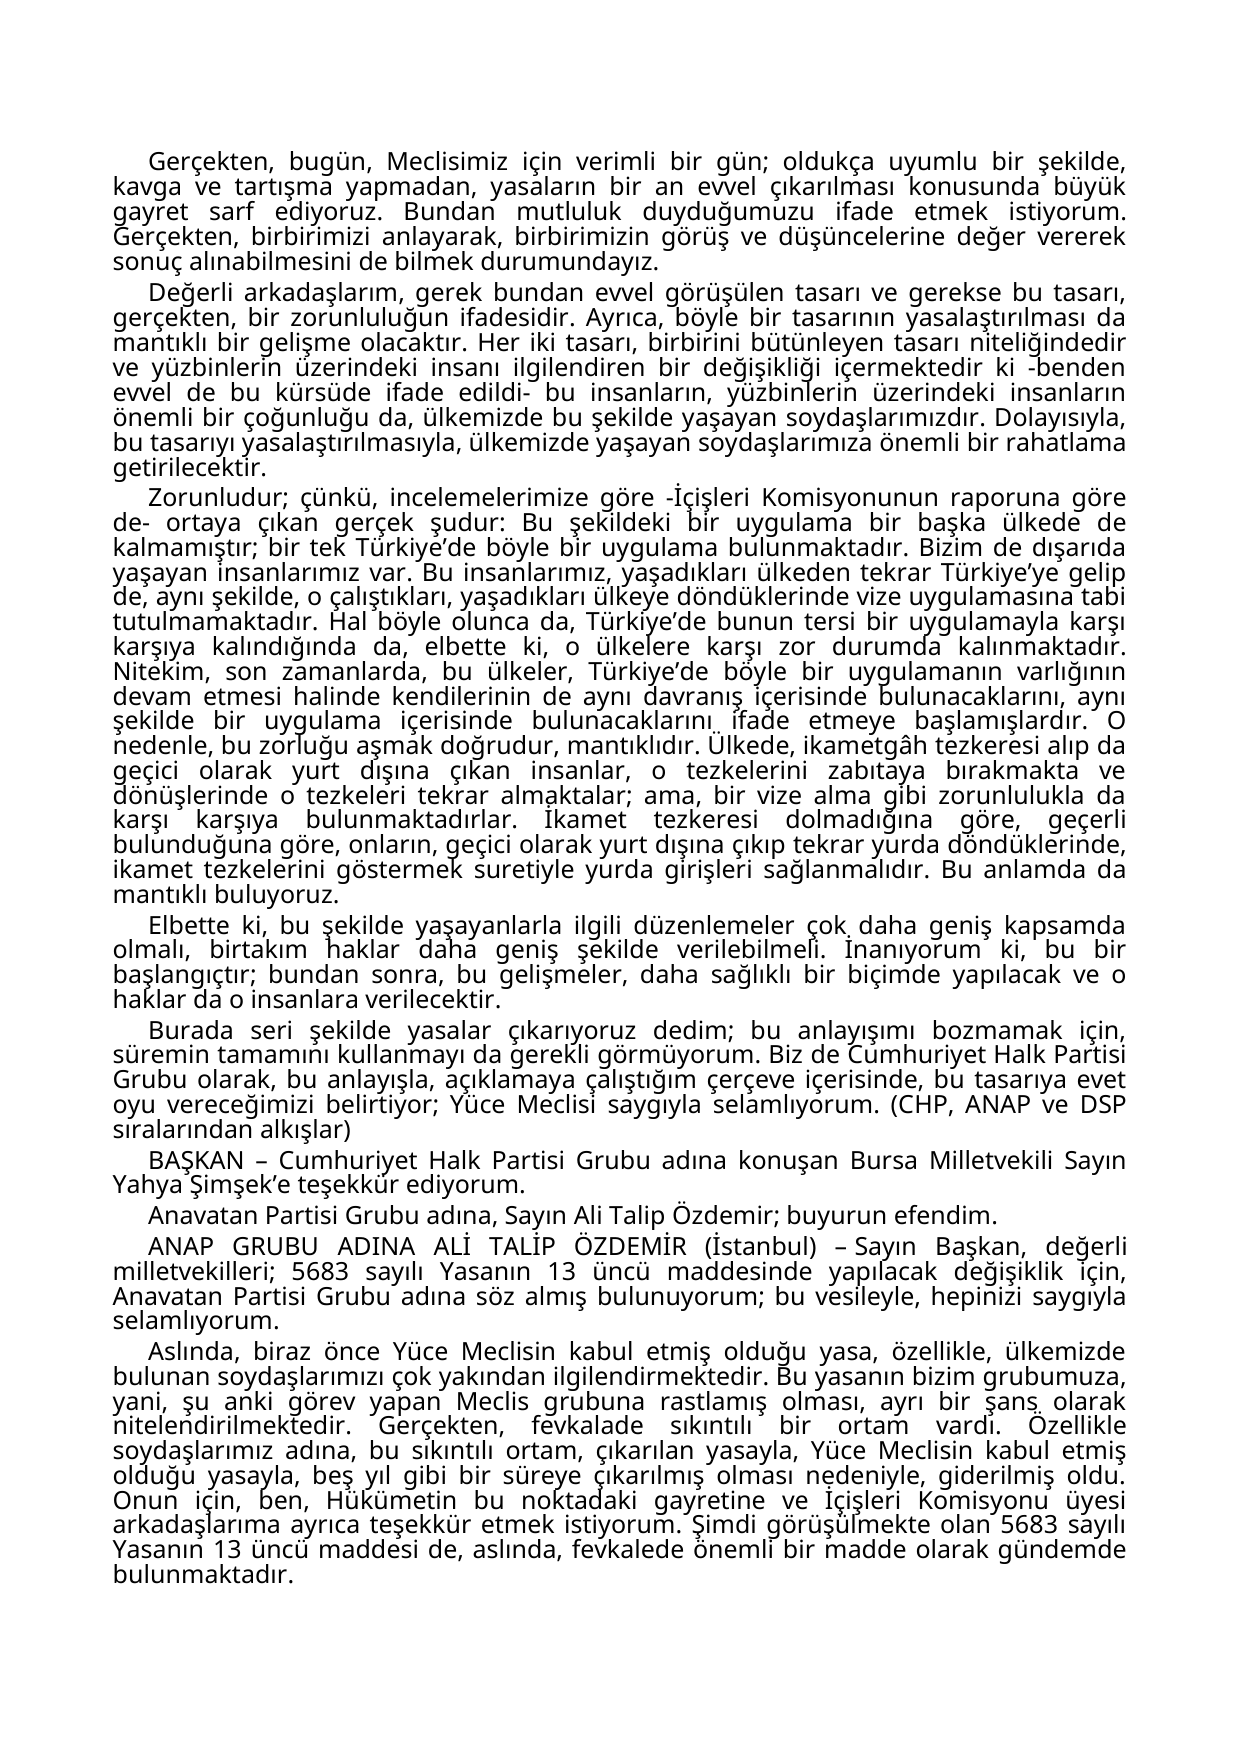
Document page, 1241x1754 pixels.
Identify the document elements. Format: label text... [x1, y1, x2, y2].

text Zorunludur; çünkü, incelemelerimize göre -İçişleri Komisyonunun raporuna göre de- ortaya çıkan gerçek şudur: Bu şekildeki bir uygulama bir başka ülkede de kalmamıştır; bir tek Türkiye’de böyle bir uygulama bulunmaktadır. Bizim de dışarıda yaşayan insanlarımız var. Bu insanlarımız, yaşadıkları ülkeden tekrar Türkiye’ye gelip de, aynı şekilde, o çalıştıkları, yaşadıkları ülkeye döndüklerinde vize uygulamasına tabi tutulmamaktadır. Hal böyle olunca da, Türkiye’de bunun tersi bir uygulamayla karşı karşıya kalındığında da, elbette ki, o ülkelere karşı zor durumda kalınmaktadır. Nitekim, son zamanlarda, bu ülkeler, Türkiye’de böyle bir uygulamanın varlığının devam etmesi halinde kendilerinin de aynı davranış içerisinde bulunacaklarını, aynı şekilde bir uygulama içerisinde bulunacaklarını ifade etmeye başlamışlardır. O nedenle, bu zorluğu aşmak doğrudur, mantıklıdır. Ülkede, ikametgâh tezkeresi alıp da geçici olarak yurt dışına çıkan insanlar, o tezkelerini zabıtaya bırakmakta ve dönüşlerinde o tezkeleri tekrar almaktalar; ama, bir vize alma gibi zorunlulukla da karşı karşıya bulunmaktadırlar. İkamet tezkeresi dolmadığına göre, geçerli bulunduğuna göre, onların, geçici olarak yurt dışına çıkıp tekrar yurda döndüklerinde, ikamet tezkelerini göstermek suretiyle yurda girişleri sağlanmalıdır. Bu anlamda da mantıklı buluyoruz. [112, 487, 1128, 908]
text ANAP GRUBU ADINA ALİ TALİP ÖZDEMİR (İstanbul) – Sayın Başkan, değerli milletvekilleri; 5683 sayılı Yasanın 13 üncü maddesinde yapılacak değişiklik için, Anavatan Partisi Grubu adına söz almış bulunuyorum; bu vesileyle, hepinizi saygıyla selamlıyorum. [112, 1236, 1128, 1335]
text Burada seri şekilde yasalar çıkarıyoruz dedim; bu anlayışımı bozmamak için, süremin tamamını kullanmayı da gerekli görmüyorum. Biz de Cumhuriyet Halk Partisi Grubu olarak, bu anlayışla, açıklamaya çalıştığım çerçeve içerisinde, bu tasarıya evet oyu vereceğimizi belirtiyor; Yüce Meclisi saygıyla selamlıyorum. (CHP, ANAP ve DSP sıralarından alkışlar) [112, 1019, 1128, 1143]
text Gerçekten, bugün, Meclisimiz için verimli bir gün; oldukça uyumlu bir şekilde, kavga ve tartışma yapmadan, yasaların bir an evvel çıkarılması konusunda büyük gayret sarf ediyoruz. Bundan mutluluk duyduğumuzu ifade etmek istiyorum. Gerçekten, birbirimizi anlayarak, birbirimizin görüş ve düşüncelerine değer vererek sonuç alınabilmesini de bilmek durumundayız. [112, 150, 1128, 275]
text Anavatan Partisi Grubu adına, Sayın Ali Talip Özdemir; buyurun efendim. [112, 1205, 1128, 1229]
text Elbette ki, bu şekilde yaşayanlarla ilgili düzenlemeler çok daha geniş kapsamda olmalı, birtakım haklar daha geniş şekilde verilebilmeli. İnanıyorum ki, bu bir başlangıçtır; bundan sonra, bu gelişmeler, daha sağlıklı bir biçimde yapılacak ve o haklar da o insanlara verilecektir. [112, 914, 1128, 1013]
text Değerli arkadaşlarım, gerek bundan evvel görüşülen tasarı ve gerekse bu tasarı, gerçekten, bir zorunluluğun ifadesidir. Ayrıca, böyle bir tasarının yasalaştırılması da mantıklı bir gelişme olacaktır. Her iki tasarı, birbirini bütünleyen tasarı niteliğindedir ve yüzbinlerin üzerindeki insanı ilgilendiren bir değişikliği içermektedir ki -benden evvel de bu kürsüde ifade edildi- bu insanların, yüzbinlerin üzerindeki insanların önemli bir çoğunluğu da, ülkemizde bu şekilde yaşayan soydaşlarımızdır. Dolayısıyla, bu tasarıyı yasalaştırılmasıyla, ülkemizde yaşayan soydaşlarımıza önemli bir rahatlama getirilecektir. [112, 281, 1128, 481]
text BAŞKAN – Cumhuriyet Halk Partisi Grubu adına konuşan Bursa Milletvekili Sayın Yahya Şimşek’e teşekkür ediyorum. [112, 1149, 1128, 1199]
text Aslında, biraz önce Yüce Meclisin kabul etmiş olduğu yasa, özellikle, ülkemizde bulunan soydaşlarımızı çok yakından ilgilendirmektedir. Bu yasanın bizim grubumuza, yani, şu anki görev yapan Meclis grubuna rastlamış olması, ayrı bir şans olarak nitelendirilmektedir. Gerçekten, fevkalade sıkıntılı bir ortam vardı. Özellikle soydaşlarımız adına, bu sıkıntılı ortam, çıkarılan yasayla, Yüce Meclisin kabul etmiş olduğu yasayla, beş yıl gibi bir süreye çıkarılmış olması nedeniyle, giderilmiş oldu. Onun için, ben, Hükümetin bu noktadaki gayretine ve İçişleri Komisyonu üyesi arkadaşlarıma ayrıca teşekkür etmek istiyorum. Şimdi görüşülmekte olan 5683 sayılı Yasanın 13 üncü maddesi de, aslında, fevkalede önemli bir madde olarak gündemde bulunmaktadır. [112, 1341, 1128, 1588]
